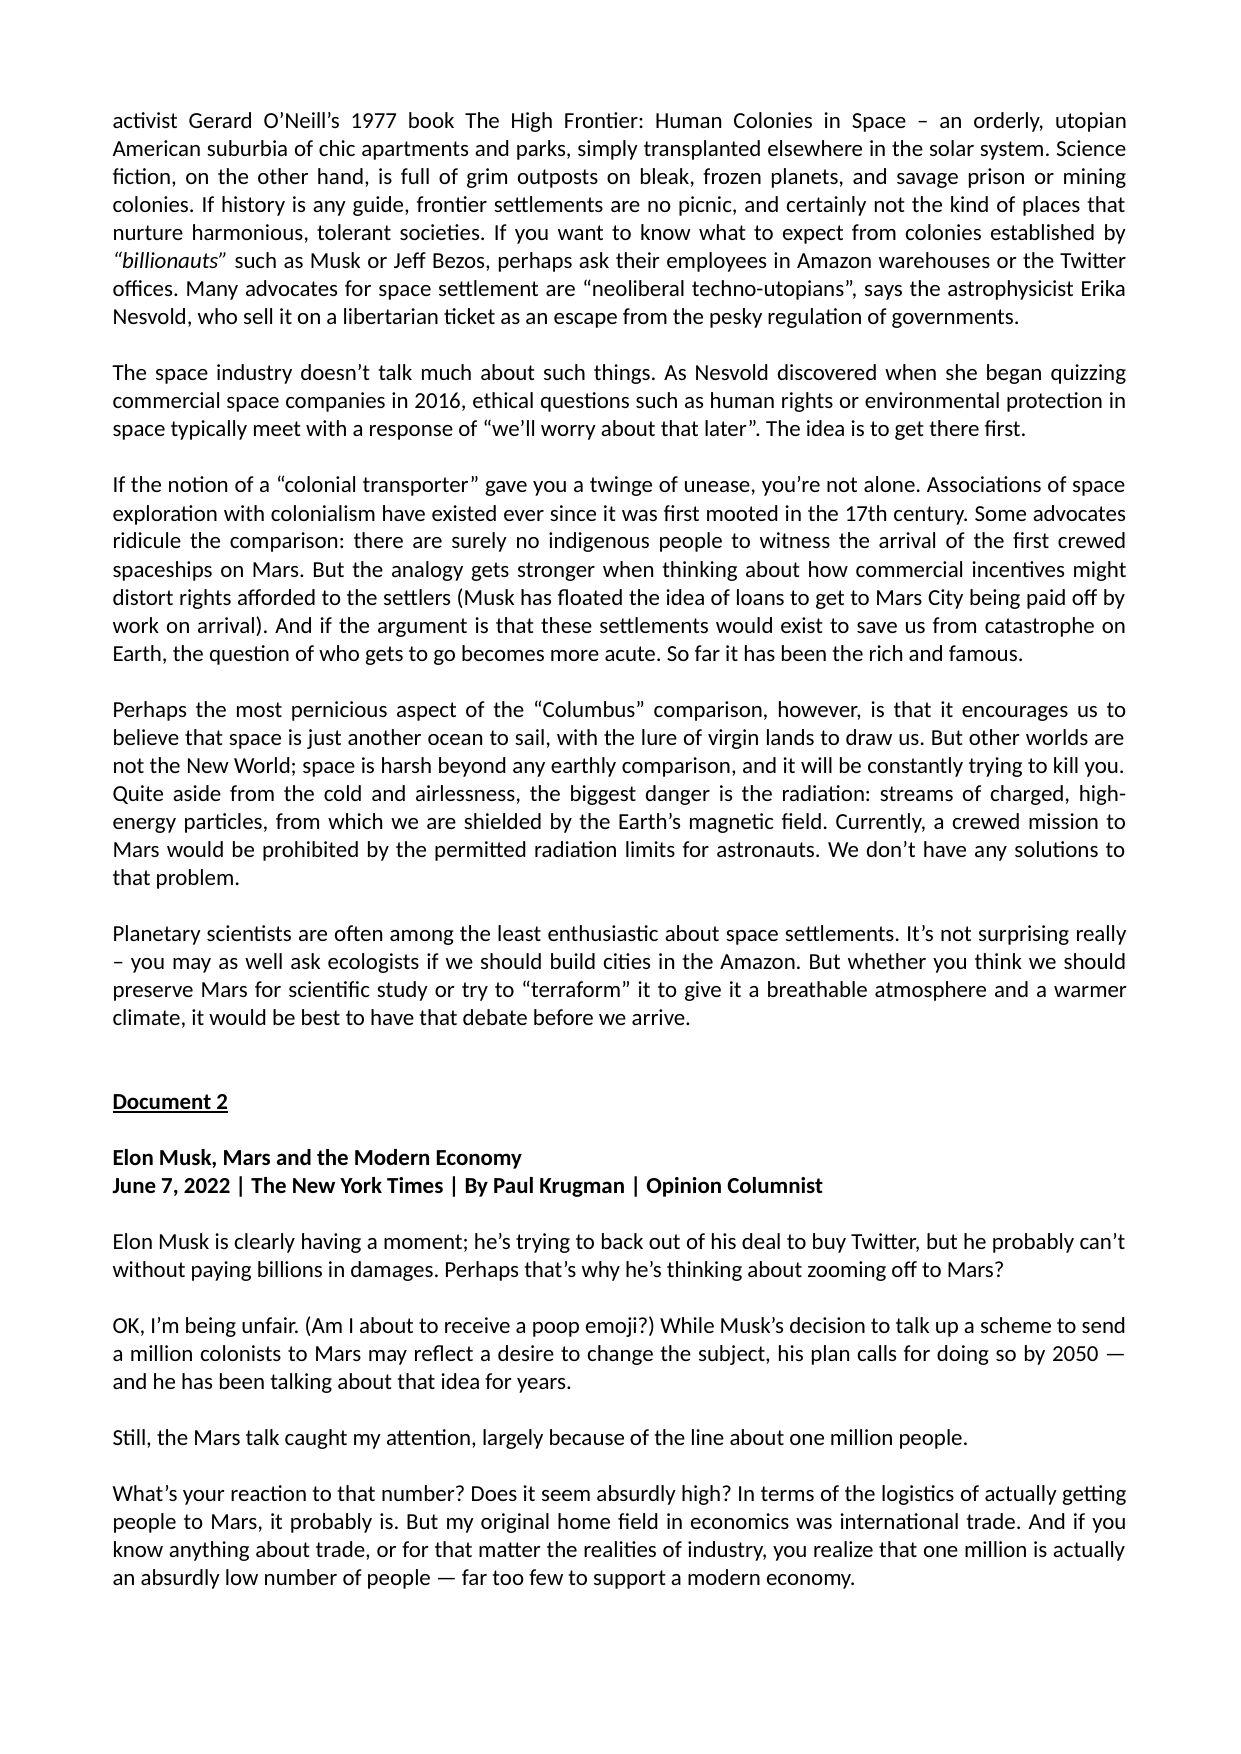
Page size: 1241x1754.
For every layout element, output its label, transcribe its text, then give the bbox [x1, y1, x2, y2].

text Document 2 [112, 1087, 1128, 1115]
text Elon Musk, Mars and the Modern Economy [112, 1143, 1128, 1171]
text Still, the Mars talk caught my attention, largely because of the line about one million people. [112, 1423, 1128, 1451]
text OK, I’m being unfair. (Am I about to receive a poop emoji?) While Musk’s decision to talk up a scheme to send a million colonists to Mars may reflect a desire to change the subject, his plan calls for doing so by 2050 — and he has been talking about that idea for years. [112, 1311, 1128, 1395]
text June 7, 2022 | The New York Times | By Paul Krugman | Opinion Columnist [112, 1171, 1128, 1199]
text What’s your reaction to that number? Does it seem absurdly high? In terms of the logistics of actually getting people to Mars, it probably is. But my original home field in economics was international trade. And if you know anything about trade, or for that matter the realities of industry, you realize that one million is actually an absurdly low number of people — far too few to support a modern economy. [112, 1479, 1128, 1591]
text The space industry doesn’t talk much about such things. As Nesvold discovered when she began quizzing commercial space companies in 2016, ethical questions such as human rights or environmental protection in space typically meet with a response of “we’ll worry about that later”. The idea is to get there first. [112, 358, 1128, 443]
text Perhaps the most pernicious aspect of the “Columbus” comparison, however, is that it encourages us to believe that space is just another ocean to sail, with the lure of virgin lands to draw us. But other worlds are not the New World; space is harsh beyond any earthly comparison, and it will be constantly trying to kill you. Quite aside from the cold and airlessness, the biggest danger is the radiation: streams of charged, high-energy particles, from which we are shielded by the Earth’s magnetic field. Currently, a crewed mission to Mars would be prohibited by the permitted radiation limits for astronauts. We don’t have any solutions to that problem. [112, 695, 1128, 891]
text If the notion of a “colonial transporter” gave you a twinge of unease, you’re not alone. Associations of space exploration with colonialism have existed ever since it was first mooted in the 17th century. Some advocates ridicule the comparison: there are surely no indigenous people to witness the arrival of the first crewed spaceships on Mars. But the analogy gets stronger when thinking about how commercial incentives might distort rights afforded to the settlers (Musk has floated the idea of loans to get to Mars City being paid off by work on arrival). And if the argument is that these settlements would exist to save us from catastrophe on Earth, the question of who gets to go becomes more acute. So far it has been the rich and famous. [112, 471, 1128, 667]
text Elon Musk is clearly having a moment; he’s trying to back out of his deal to buy Twitter, but he probably can’t without paying billions in damages. Perhaps that’s why he’s thinking about zooming off to Mars? [112, 1227, 1128, 1283]
text Planetary scientists are often among the least enthusiastic about space settlements. It’s not surprising really – you may as well ask ecologists if we should build cities in the Amazon. But whether you think we should preserve Mars for scientific study or try to “terraform” it to give it a breathable atmosphere and a warmer climate, it would be best to have that debate before we arrive. [112, 919, 1128, 1031]
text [112, 106, 1128, 331]
